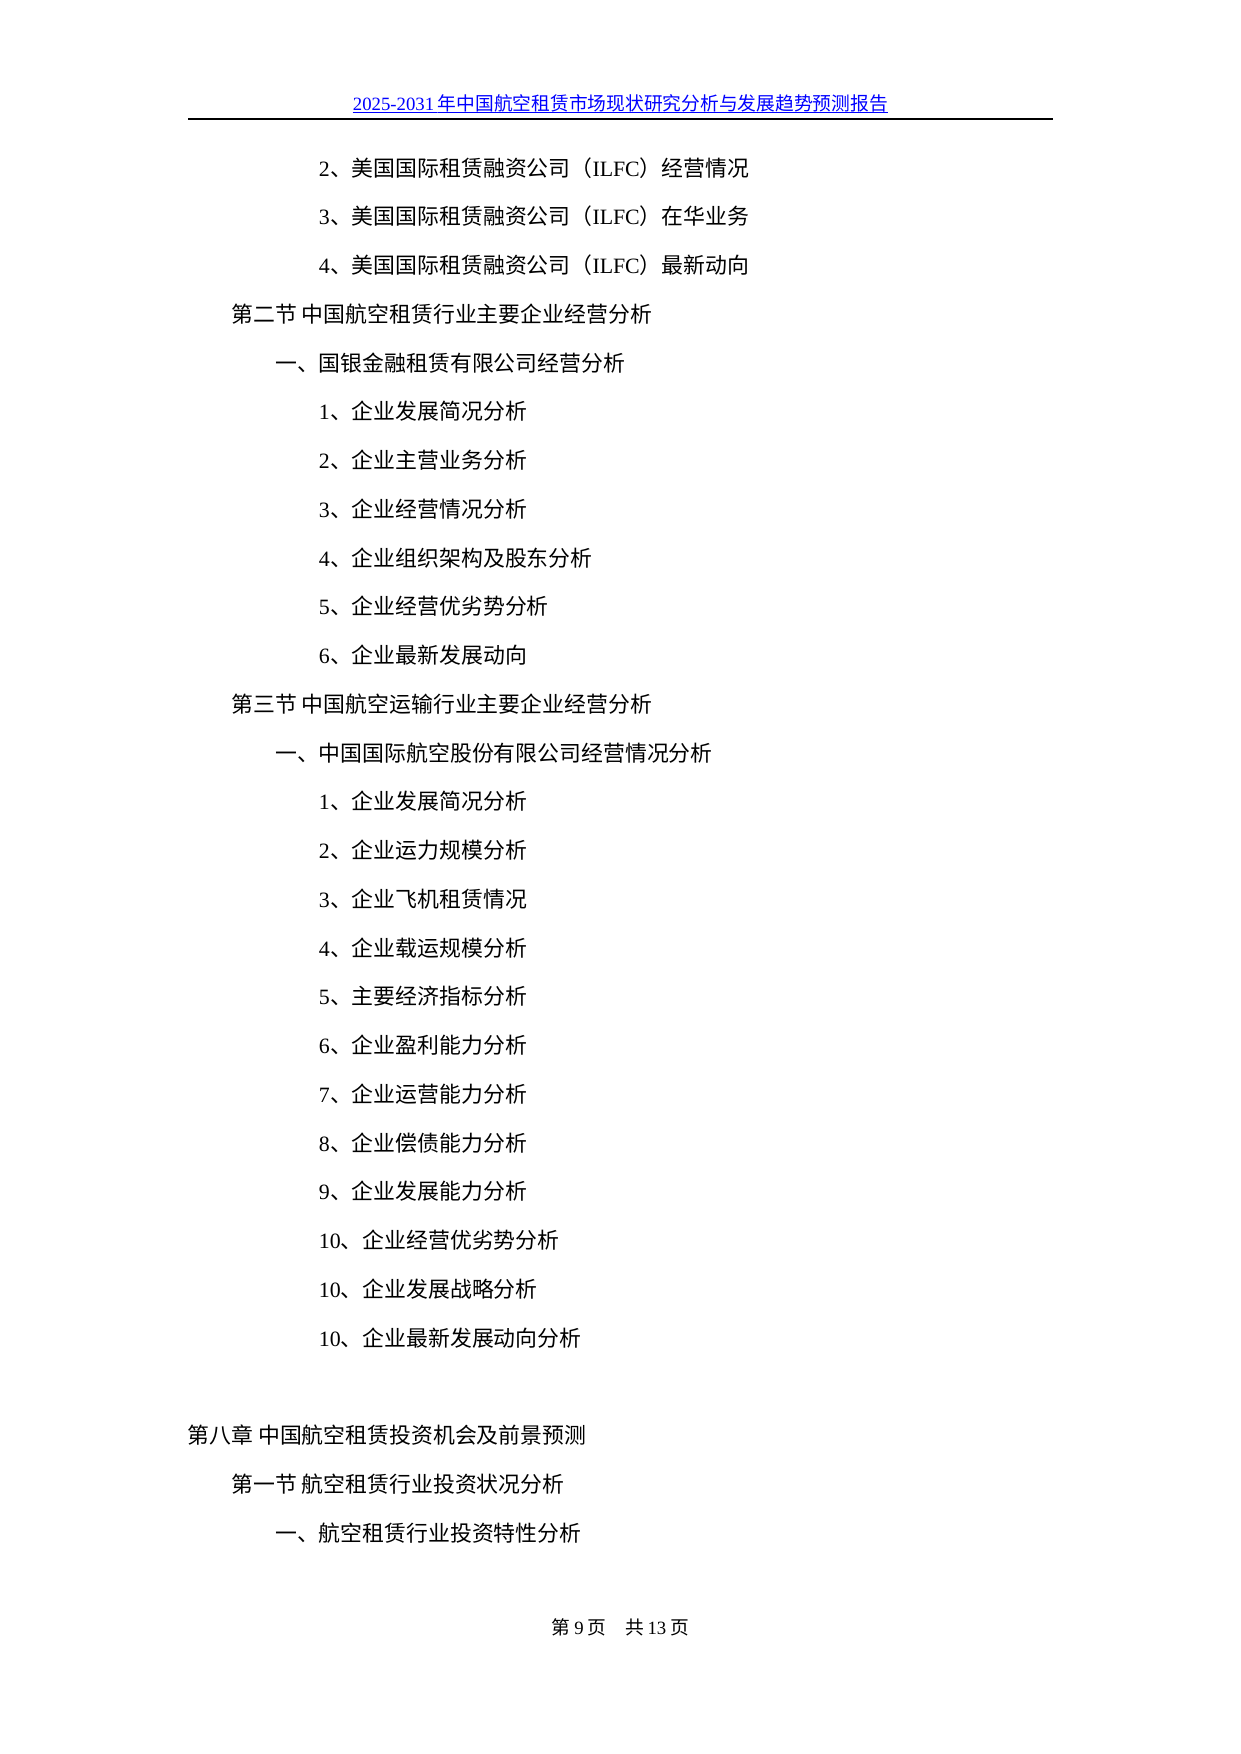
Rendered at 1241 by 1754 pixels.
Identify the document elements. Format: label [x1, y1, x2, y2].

text [187, 150, 1053, 1548]
